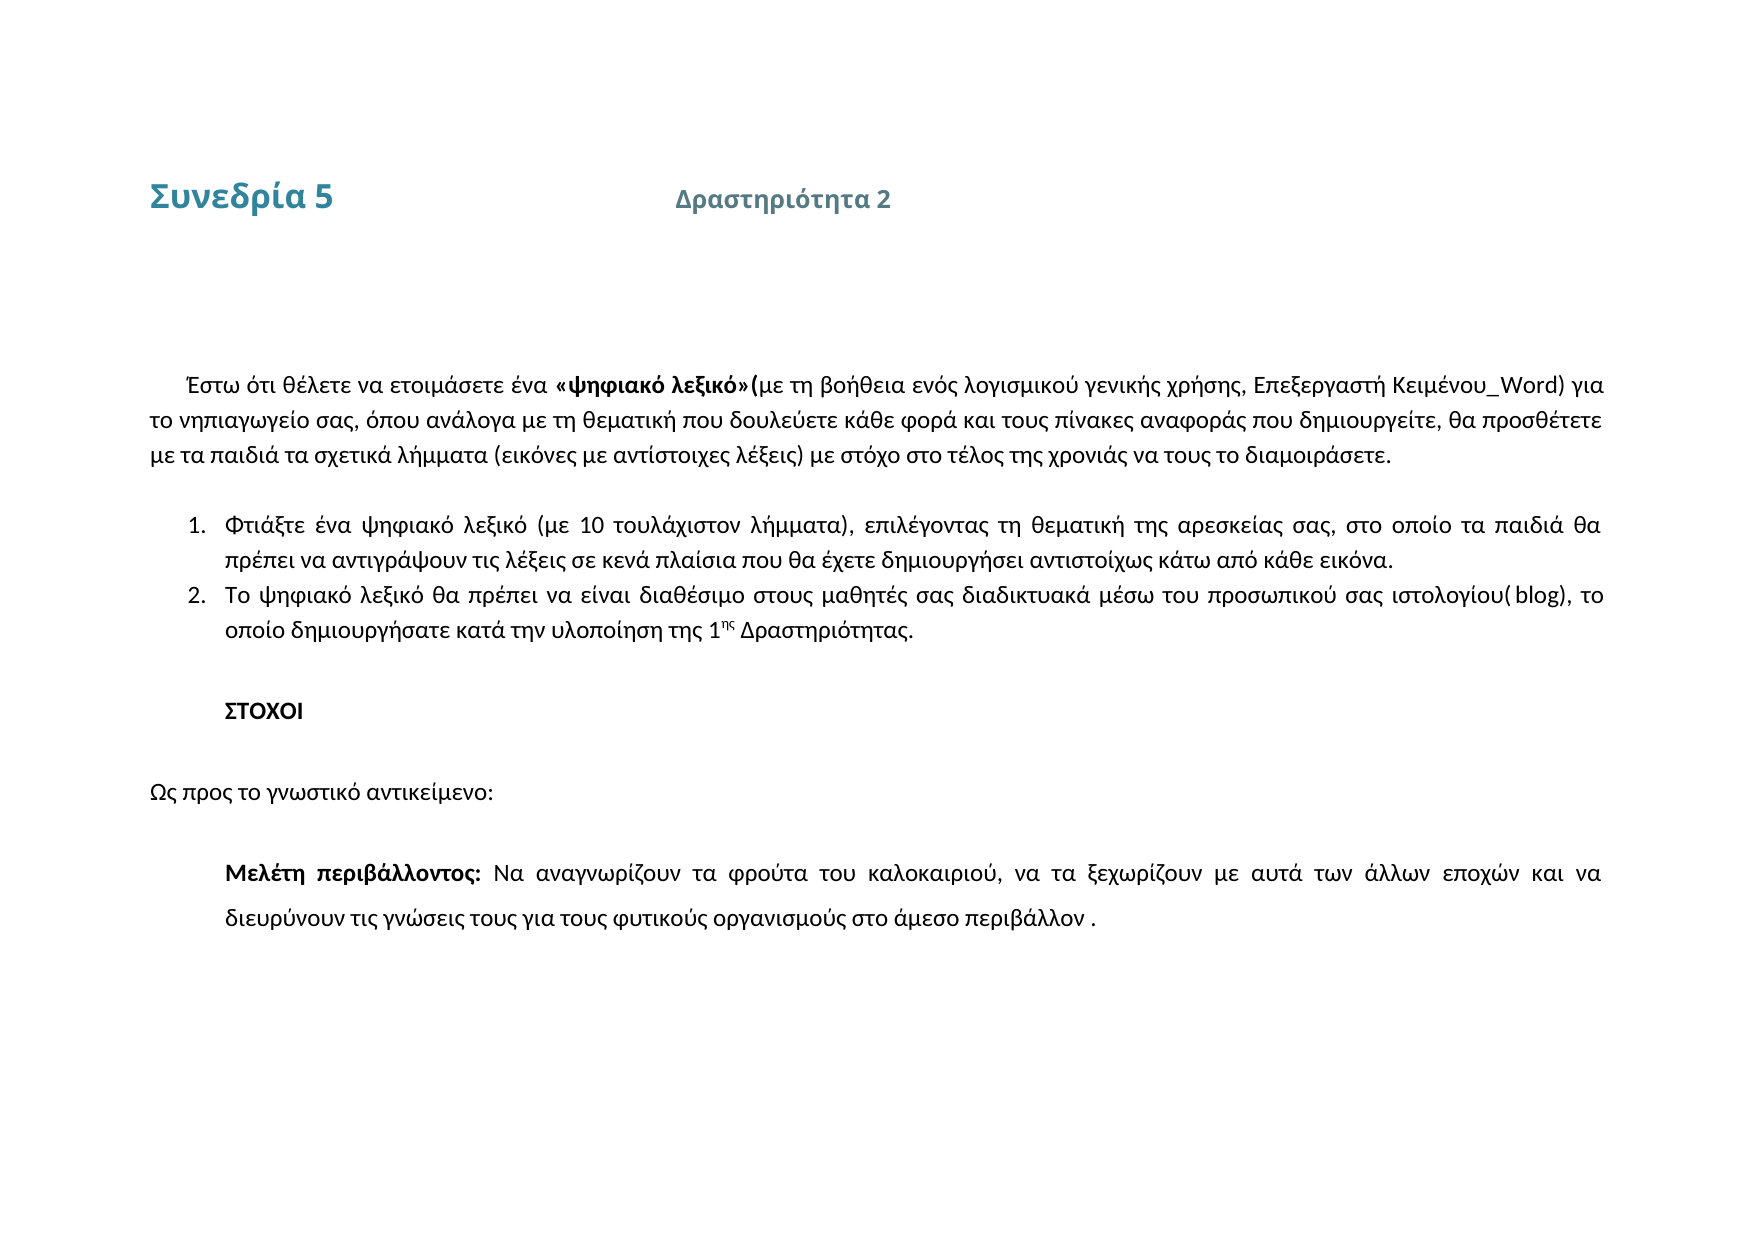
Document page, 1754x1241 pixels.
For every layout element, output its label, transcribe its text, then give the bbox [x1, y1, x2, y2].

subtitle Συνεδρία 5 Δραστηριότητα 2 [150, 173, 1604, 218]
text Ως προς το γνωστικό αντικείμενο: [150, 776, 1604, 807]
text Έστω ότι θέλετε να ετοιμάσετε ένα «ψηφιακό λεξικό»(με τη βοήθεια ενός λογισμικού γενικής χρήσης, Επεξεργαστή Κειμένου_Word) για το νηπιαγωγείο σας, όπου ανάλογα με τη θεματική που δουλεύετε κάθε φορά και τους πίνακες αναφοράς που δημιουργείτε, θα προσθέτετε με τα παιδιά τα σχετικά λήμματα (εικόνες με αντίστοιχες λέξεις) με στόχο στο τέλος της χρονιάς να τους το διαμοιράσετε. [150, 369, 1604, 470]
list ΣΤΟΧΟΙ [225, 695, 1604, 726]
list Μελέτη περιβάλλοντος: Να αναγνωρίζουν τα φρούτα του καλοκαιριού, να τα ξεχωρίζουν με αυτά των άλλων εποχών και να διευρύνουν τις γνώσεις τους για τους φυτικούς οργανισμούς στο άμεσο περιβάλλον . [225, 857, 1604, 933]
list Το ψηφιακό λεξικό θα πρέπει να είναι διαθέσιμο στους μαθητές σας διαδικτυακά μέσω του προσωπικού σας ιστολογίου(blog), το οποίο δημιουργήσατε κατά την υλοποίηση της 1ης Δραστηριότητας. [187, 579, 1604, 645]
list Φτιάξτε ένα ψηφιακό λεξικό (με 10 τουλάχιστον λήμματα), επιλέγοντας τη θεματική της αρεσκείας σας, στο οποίο τα παιδιά θα πρέπει να αντιγράψουν τις λέξεις σε κενά πλαίσια που θα έχετε δημιουργήσει αντιστοίχως κάτω από κάθε εικόνα. [187, 509, 1604, 575]
